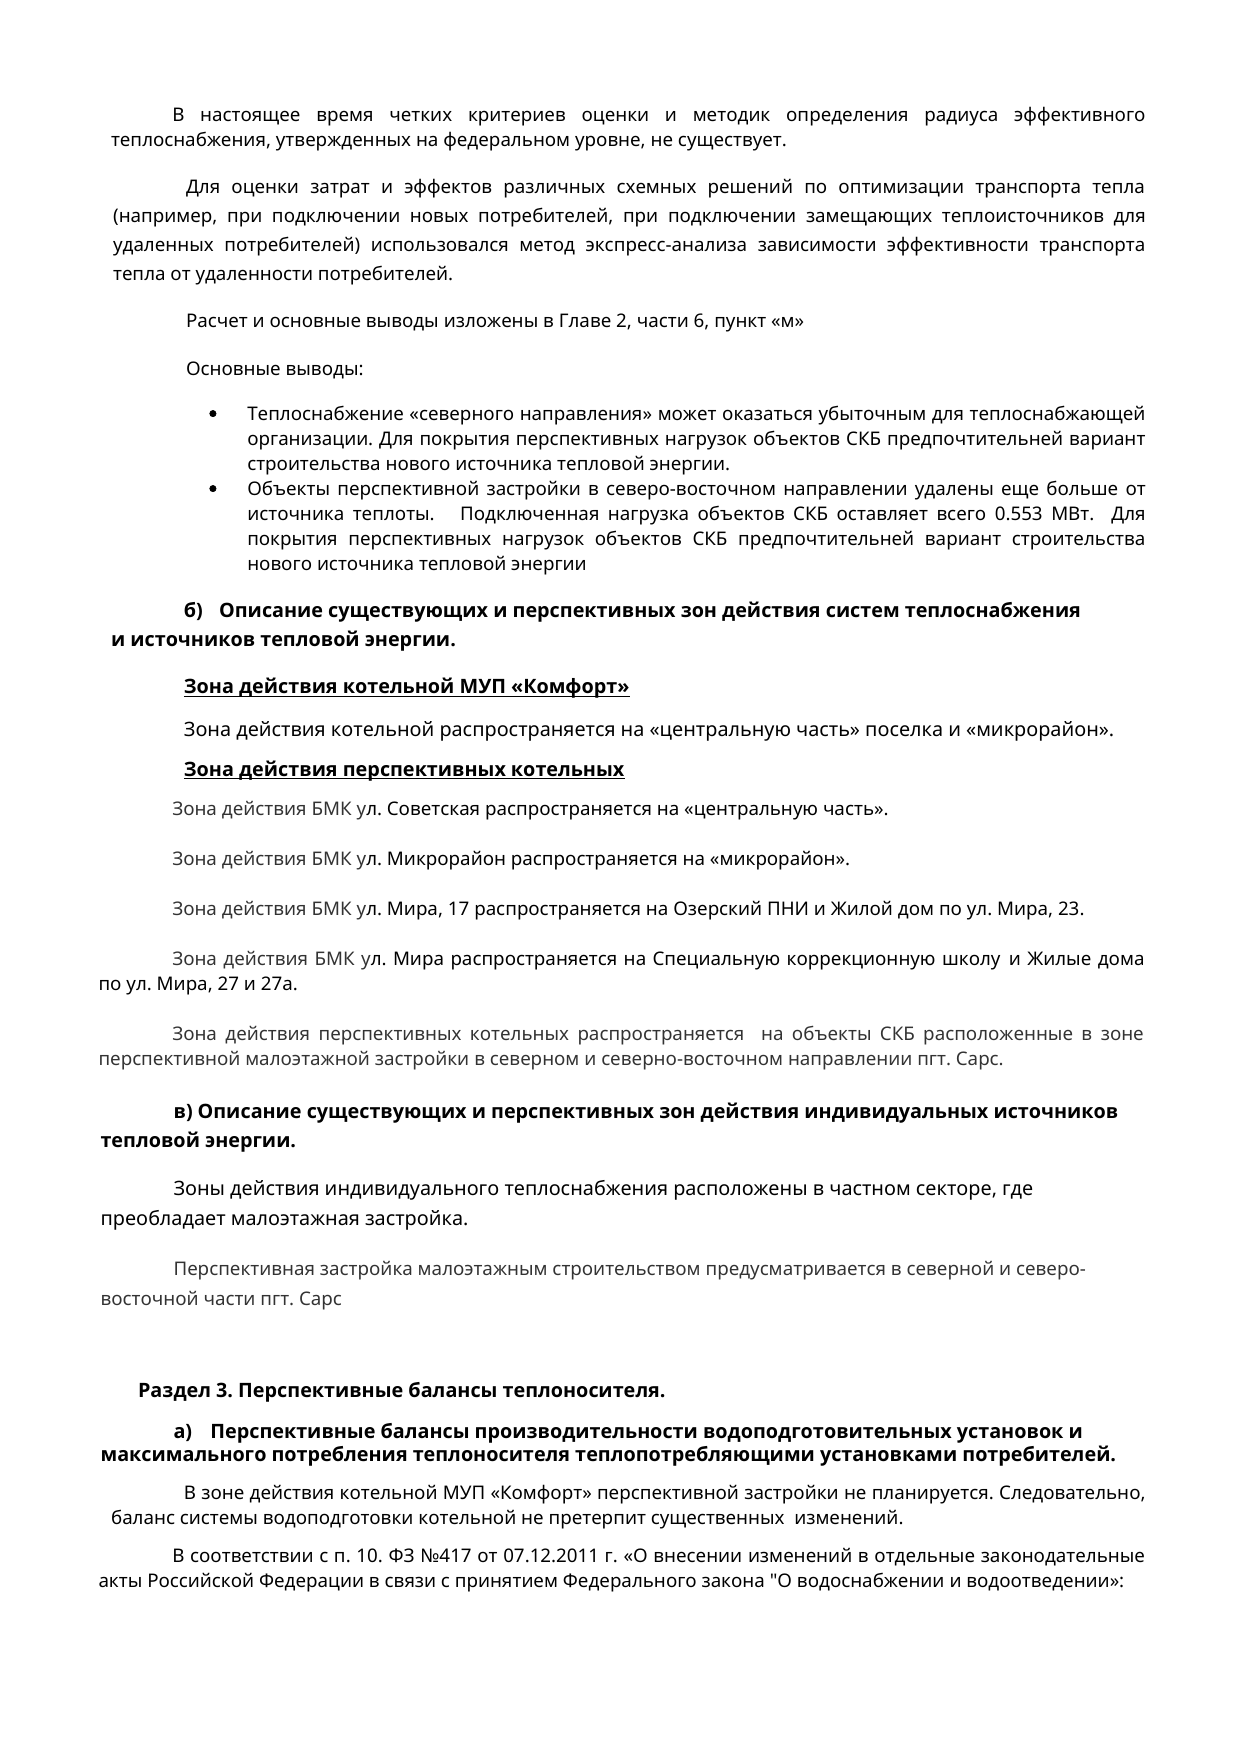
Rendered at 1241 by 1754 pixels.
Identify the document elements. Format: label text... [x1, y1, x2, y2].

text Зона действия котельной МУП «Комфорт» [111, 678, 572, 698]
text Зона действия котельной МУП «Комфорт» [574, 678, 1144, 698]
text В зоне действия котельной МУП «Комфорт» перспективной застройки не планируется. Следовательно, баланс системы водоподготовки котельной не претерпит существенных изменений. [111, 1479, 1146, 1529]
text Зона действия БМК ул. Советская распространяется на «центральную часть». [98, 795, 1144, 820]
text Для оценки затрат и эффектов различных схемных решений по оптимизации транспорта тепла (например, при подключении новых потребителей, при подключении замещающих теплоисточников для удаленных потребителей) использовался метод экспресс-анализа зависимости эффективности транспорта тепла от удаленности потребителей. [113, 170, 1146, 286]
text Основные выводы: [113, 352, 1146, 381]
text Зона действия перспективных котельных [111, 760, 1144, 780]
text Расчет и основные выводы изложены в Главе 2, части 6, пункт «м» [113, 305, 1146, 334]
text Раздел 3. Перспективные балансы теплоносителя. [138, 1381, 1144, 1401]
text Зона действия БМК ул. Микрорайон распространяется на «микрорайон». [98, 845, 1144, 870]
text максимального потребления теплоносителя теплопотребляющими установками потребителей. [100, 1446, 1144, 1465]
text в) Описание существующих и перспективных зон действия индивидуальных источников тепловой энергии. [100, 1095, 1142, 1153]
text Перспективная застройка малоэтажным строительством предусматривается в северной и северо-восточной части пгт. Сарс [100, 1251, 1142, 1311]
text Зона действия котельной распространяется на «центральную часть» поселка и «микрорайон». [111, 713, 1115, 742]
text В настоящее время четких критериев оценки и методик определения радиуса эффективного теплоснабжения, утвержденных на федеральном уровне, не существует. [111, 101, 1146, 151]
text Зона действия перспективных котельных распространяется на объекты СКБ расположенные в зоне перспективной малоэтажной застройки в северном и северно-восточном направлении пгт. Сарс. [98, 1020, 1144, 1070]
text Зоны действия индивидуального теплоснабжения расположены в частном секторе, где преобладает малоэтажная застройка. [100, 1171, 1142, 1231]
text а) Перспективные балансы производительности водоподготовительных установок и [173, 1422, 1144, 1442]
text б) Описание существующих и перспективных зон действия систем теплоснабжения и источников тепловой энергии. [111, 594, 1086, 652]
text Зона действия БМК ул. Мира, 17 распространяется на Озерский ПНИ и Жилой дом по ул. Мира, 23. [98, 895, 1144, 920]
list Теплоснабжение «северного направления» может оказаться убыточным для теплоснабжающей организации. Для покрытия перспективных нагрузок объектов СКБ предпочтительней вариант строительства нового источника тепловой энергии. [209, 400, 1146, 475]
text В соответствии с п. 10. ФЗ №417 от 07.12.2011 г. «О внесении изменений в отдельные законодательные акты Российской Федерации в связи с принятием Федерального закона "О водоснабжении и водоотведении»: [98, 1542, 1146, 1592]
text Зона действия БМК ул. Мира распространяется на Специальную коррекционную школу и Жилые дома по ул. Мира, 27 и 27а. [98, 945, 1144, 995]
list Объекты перспективной застройки в северо-восточном направлении удалены еще больше от источника теплоты. Подключенная нагрузка объектов СКБ оставляет всего 0.553 МВт. Для покрытия перспективных нагрузок объектов СКБ предпочтительней вариант строительства нового источника тепловой энергии [209, 475, 1146, 575]
